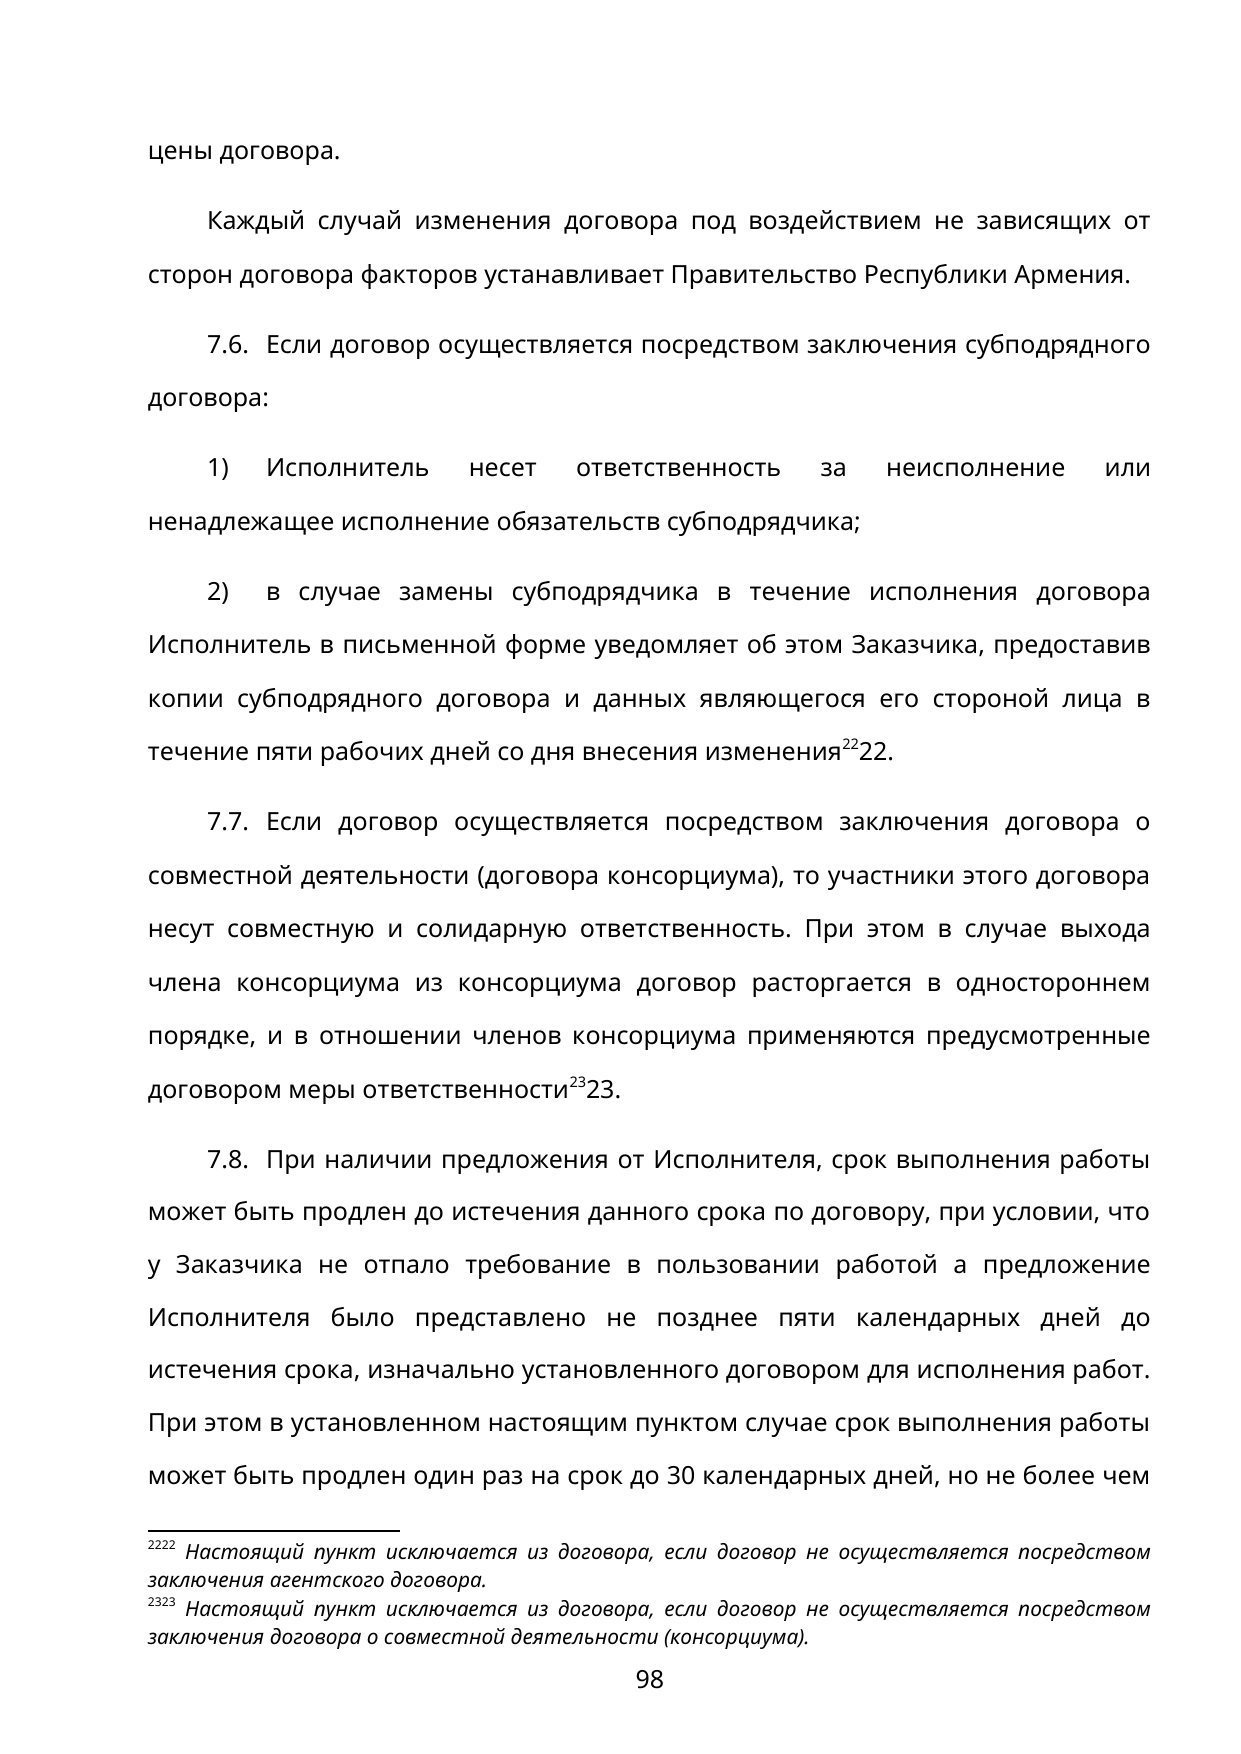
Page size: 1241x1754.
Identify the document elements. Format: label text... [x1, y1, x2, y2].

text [148, 133, 1152, 167]
text 1) Исполнитель несет ответственность за неисполнение или ненадлежащее исполнение обязательств субподрядчика; [148, 450, 1152, 538]
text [148, 1141, 1152, 1492]
text 7.7. Если договор осуществляется посредством заключения договора о совместной деятельности (договора консорциума), то участники этого договора несут совместную и солидарную ответственность. При этом в случае выхода члена консорциума из консорциума договор расторгается в одностороннем порядке, и в отношении членов консорциума применяются предусмотренные договором меры ответственности23. [148, 804, 1152, 1105]
text 2) в случае замены субподрядчика в течение исполнения договора Исполнитель в письменной форме уведомляет об этом Заказчика, предоставив копии субподрядного договора и данных являющегося его стороной лица в течение пяти рабочих дней со дня внесения изменения22. [148, 574, 1152, 768]
text Каждый случай изменения договора под воздействием не зависящих от сторон договора факторов устанавливает Правительство Республики Армения. [148, 203, 1152, 291]
text 7.6. Если договор осуществляется посредством заключения субподрядного договора: [148, 327, 1152, 414]
